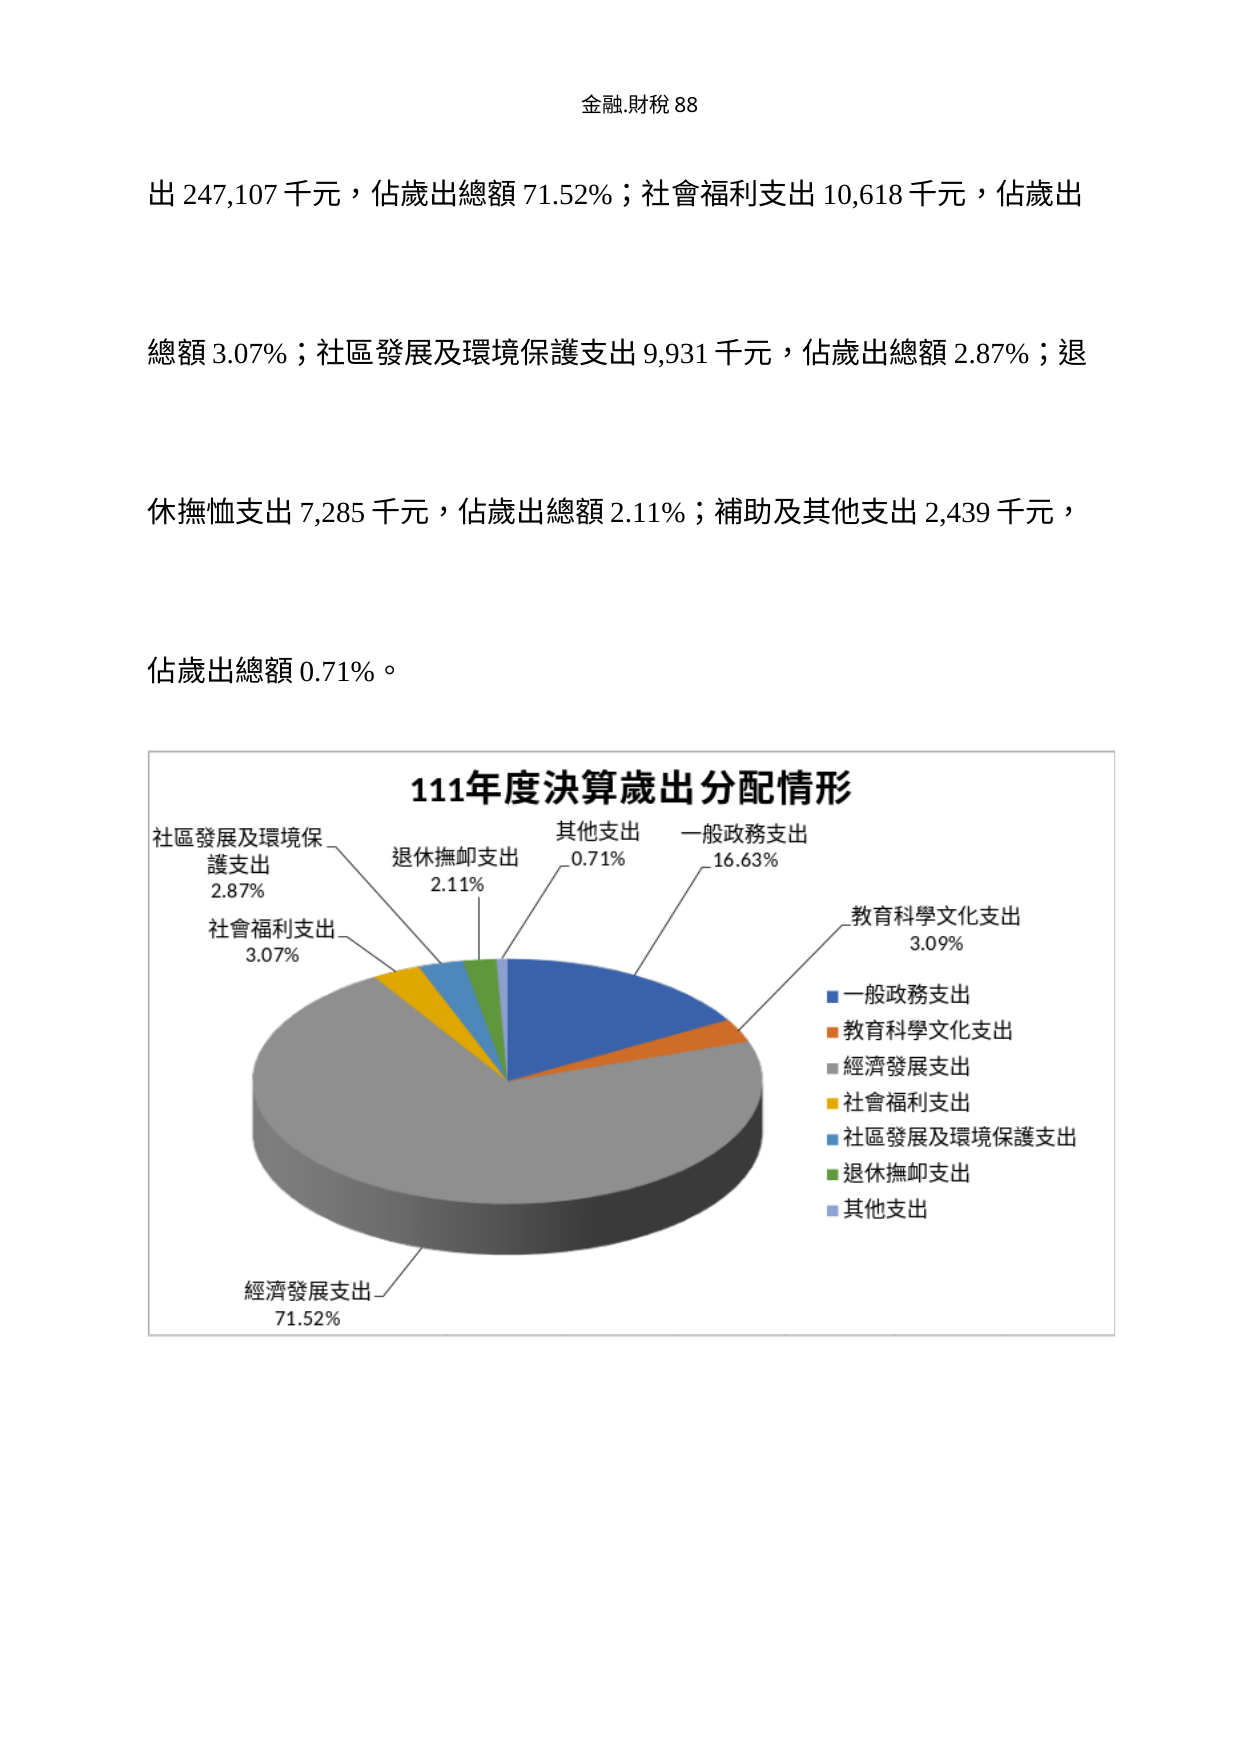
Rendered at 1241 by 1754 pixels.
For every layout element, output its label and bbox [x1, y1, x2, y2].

text [148, 152, 1092, 708]
